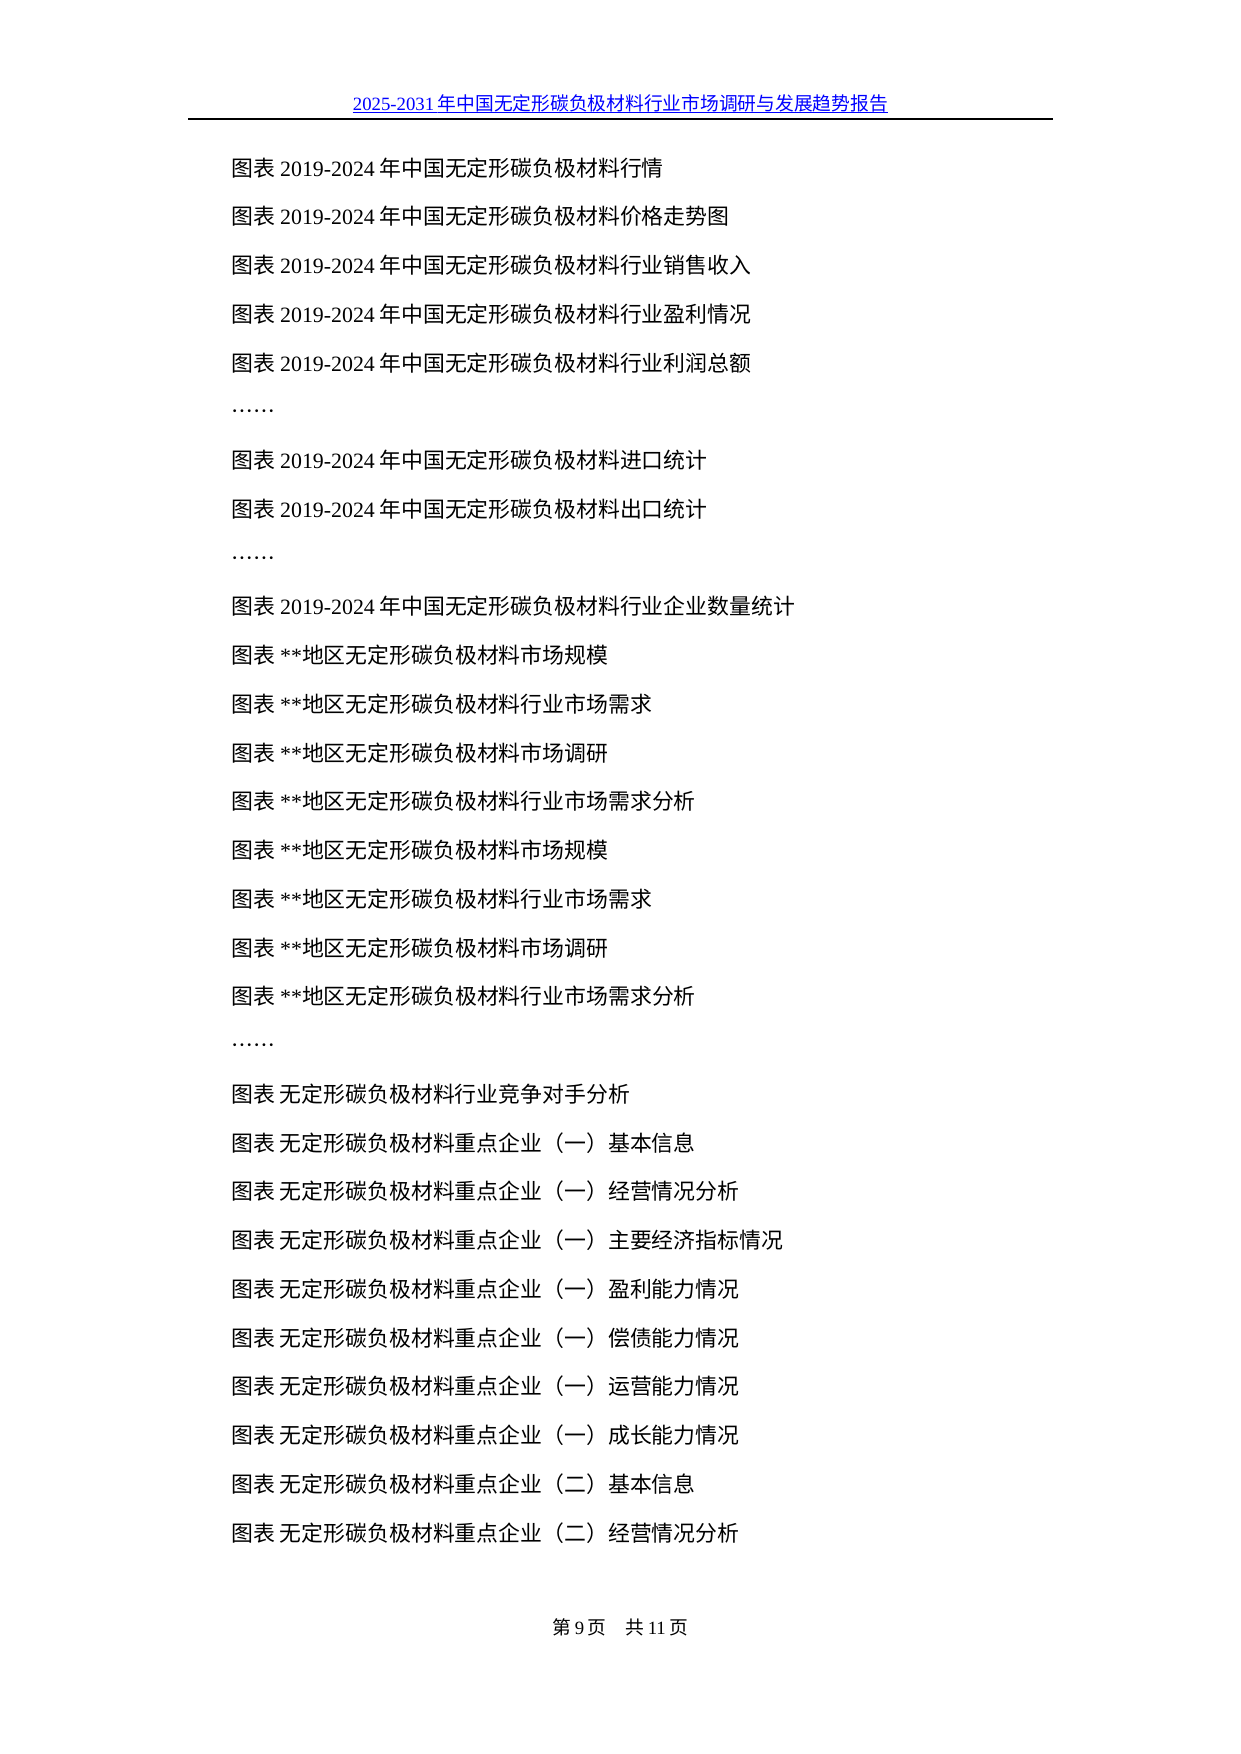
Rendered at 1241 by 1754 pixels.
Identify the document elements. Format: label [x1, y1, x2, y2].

text [187, 150, 1053, 1548]
